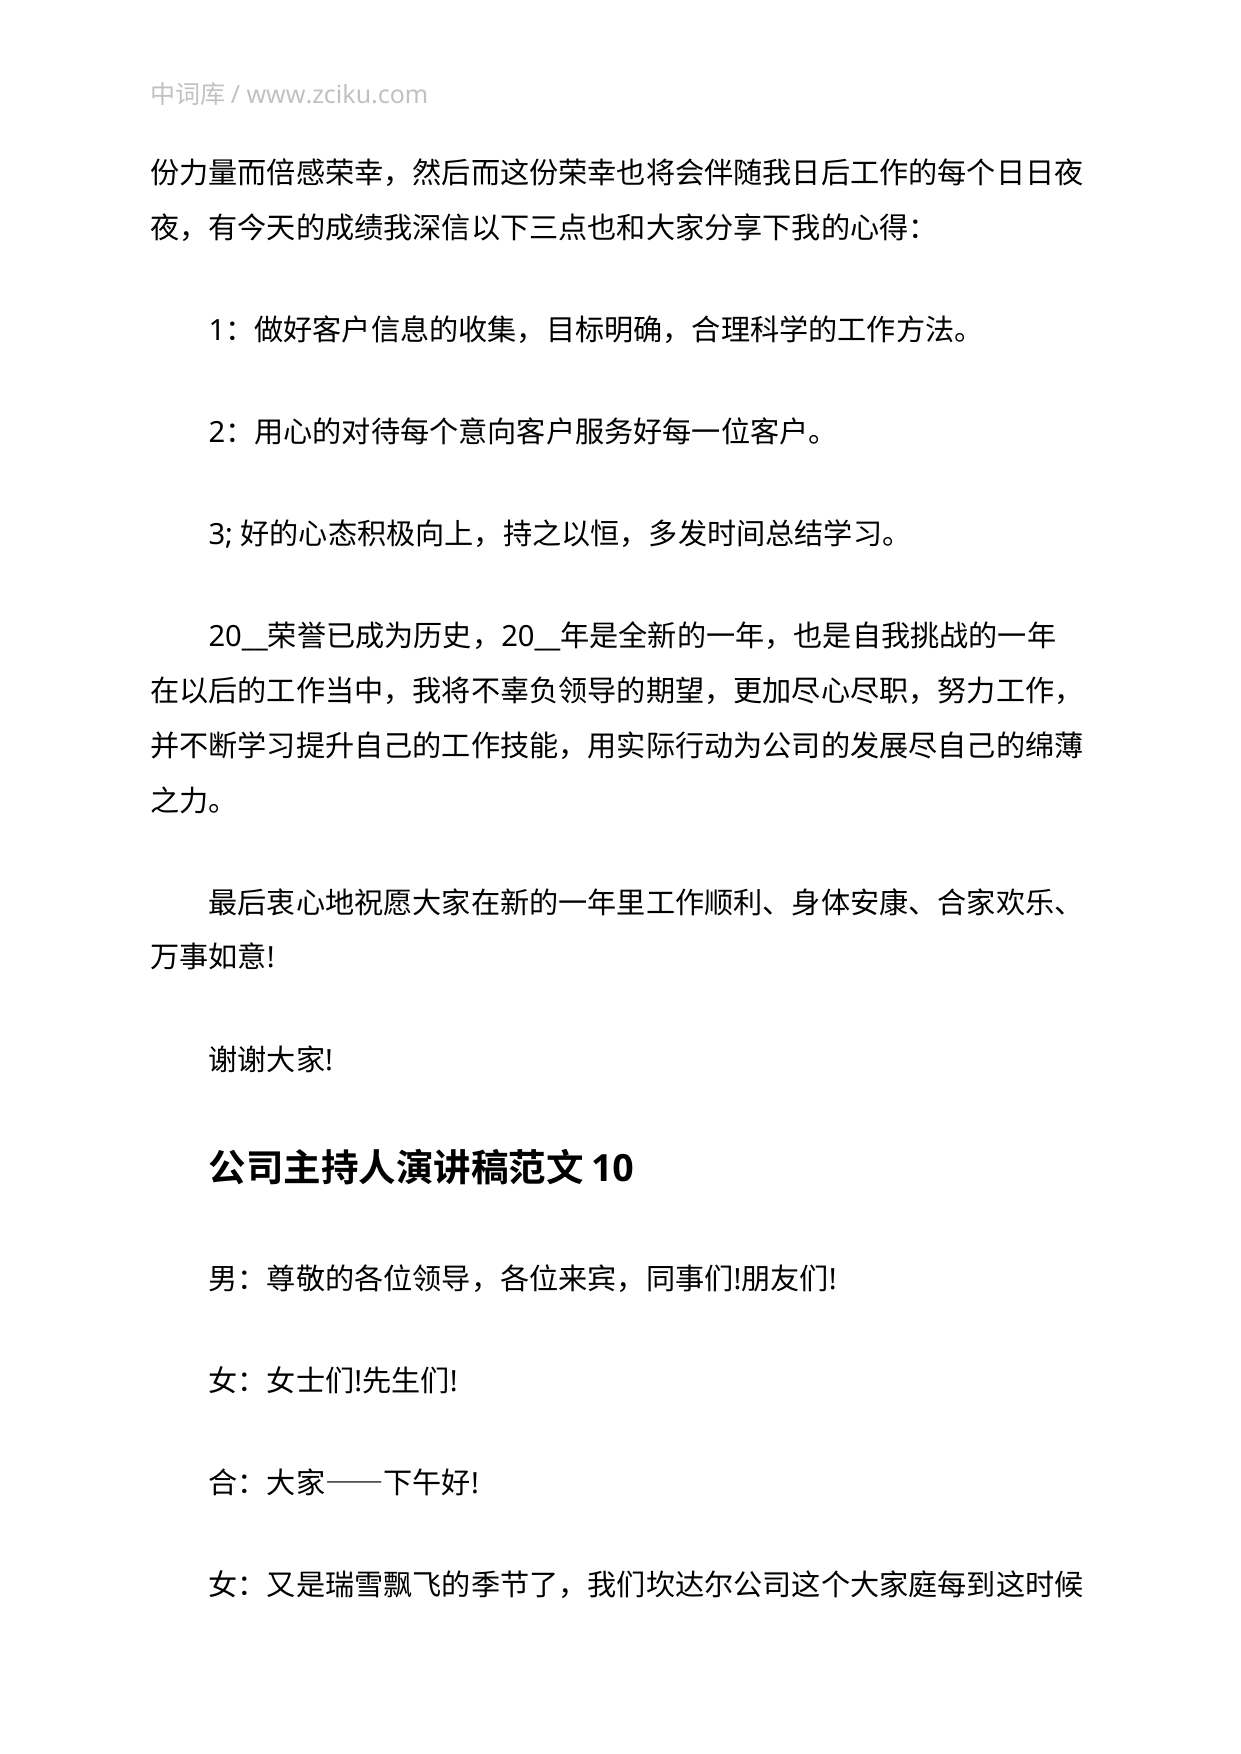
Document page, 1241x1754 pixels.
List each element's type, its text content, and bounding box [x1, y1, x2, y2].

text 2：用心的对待每个意向客户服务好每一位客户。 [150, 409, 1090, 451]
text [150, 150, 1090, 247]
text 谢谢大家! [150, 1036, 1090, 1078]
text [150, 1562, 1090, 1604]
text 1：做好客户信息的收集，目标明确，合理科学的工作方法。 [150, 307, 1090, 349]
text 最后衷心地祝愿大家在新的一年里工作顺利、身体安康、合家欢乐、万事如意! [150, 879, 1090, 976]
text 3; 好的心态积极向上，持之以恒，多发时间总结学习。 [150, 511, 1090, 553]
text 20__荣誉已成为历史，20__年是全新的一年，也是自我挑战的一年 在以后的工作当中，我将不辜负领导的期望，更加尽心尽职，努力工作，并不断学习提升自己的工作技能，用实际行动为公司的发展尽自己的绵薄之力。 [150, 613, 1090, 820]
text 合：大家——下午好! [150, 1459, 1090, 1502]
text 公司主持人演讲稿范文10 [150, 1138, 1090, 1192]
text 男：尊敬的各位领导，各位来宾，同事们!朋友们! [150, 1256, 1090, 1298]
text 女：女士们!先生们! [150, 1358, 1090, 1400]
